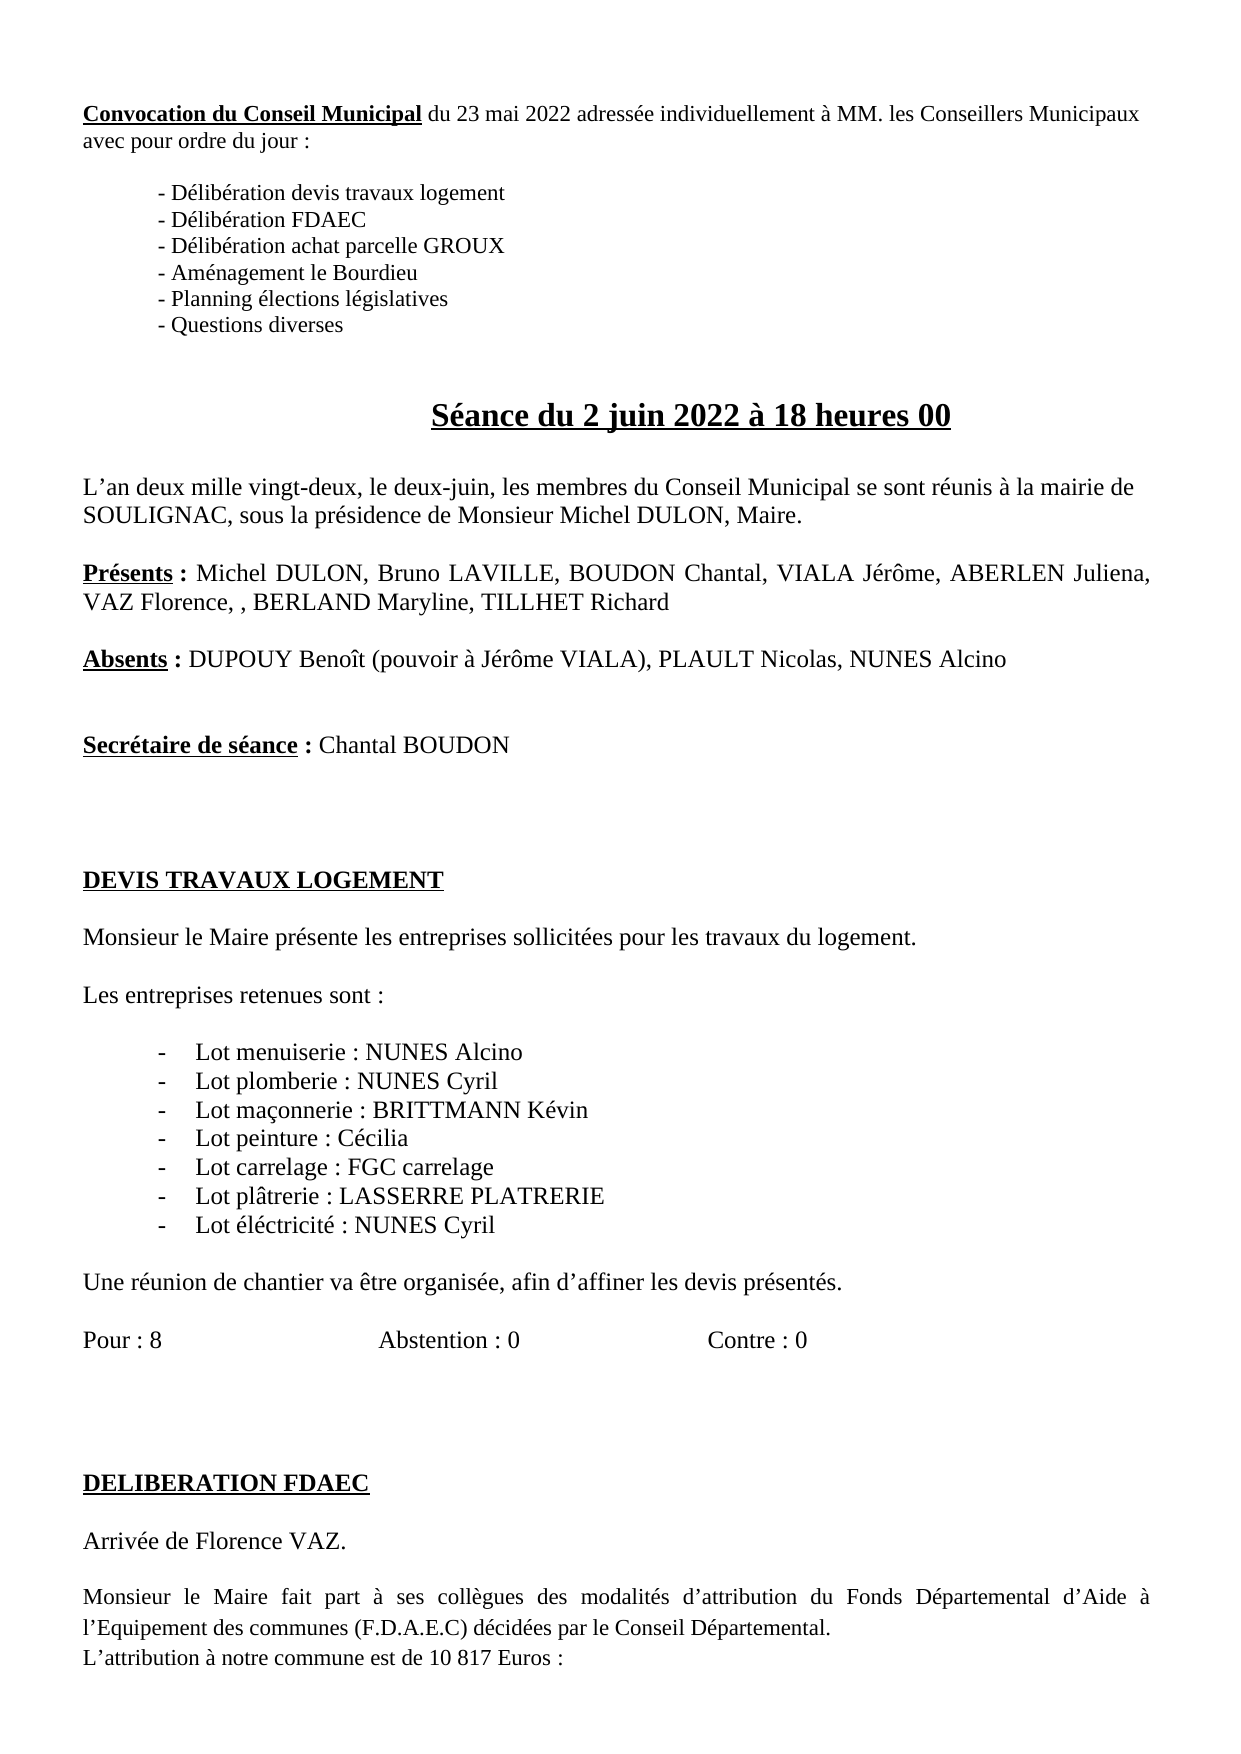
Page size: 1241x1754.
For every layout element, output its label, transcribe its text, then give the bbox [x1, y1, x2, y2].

text Monsieur le Maire présente les entreprises sollicitées pour les travaux du logement. [83, 922, 1152, 951]
list - Délibération FDAEC [158, 206, 1152, 232]
list Lot éléctricité : NUNES Cyril [158, 1210, 1152, 1238]
text Présents : Michel DULON, Bruno LAVILLE, BOUDON Chantal, VIALA Jérôme, ABERLEN Juliena, VAZ Florence, , BERLAND Maryline, TILLHET Richard [83, 558, 1152, 616]
list Lot maçonnerie : BRITTMANN Kévin [158, 1095, 1152, 1123]
text Séance du 2 juin 2022 à 18 heures 00 [230, 395, 1152, 433]
list DELIBERATION FDAEC [83, 1468, 1152, 1497]
text Une réunion de chantier va être organisée, afin d’affiner les devis présentés. [83, 1267, 1152, 1296]
list - Délibération achat parcelle GROUX [158, 232, 1152, 258]
text Convocation du Conseil Municipal du 23 mai 2022 adressée individuellement à MM. les Conseillers Municipaux avec pour ordre du jour : [83, 100, 1152, 153]
text Les entreprises retenues sont : [83, 980, 1152, 1008]
text L’an deux mille vingt-deux, le deux-juin, les membres du Conseil Municipal se sont réunis à la mairie de SOULIGNAC, sous la présidence de Monsieur Michel DULON, Maire. [83, 472, 1152, 529]
text Absents : DUPOUY Benoît (pouvoir à Jérôme VIALA), PLAULT Nicolas, NUNES Alcino [83, 644, 1152, 673]
list Lot carrelage : FGC carrelage [158, 1152, 1152, 1181]
text DEVIS TRAVAUX LOGEMENT [83, 865, 1152, 893]
list Lot peinture : Cécilia [158, 1123, 1152, 1152]
list Lot plomberie : NUNES Cyril [158, 1066, 1152, 1095]
list - Planning élections législatives [158, 285, 1152, 311]
text Secrétaire de séance : Chantal BOUDON [83, 731, 1152, 759]
text Monsieur le Maire fait part à ses collègues des modalités d’attribution du Fonds Départemental d’Aide à l’Equipement des communes (F.D.A.E.C) décidées par le Conseil Départemental. [83, 1583, 1152, 1640]
text Pour : 8 Abstention : 0 Contre : 0 [83, 1325, 1152, 1353]
list Lot plâtrerie : LASSERRE PLATRERIE [158, 1181, 1152, 1210]
text L’attribution à notre commune est de 10 817 Euros : [83, 1644, 1152, 1670]
list - Délibération devis travaux logement [158, 179, 1152, 206]
list Lot menuiserie : NUNES Alcino [158, 1037, 1152, 1066]
list - Aménagement le Bourdieu [158, 258, 1152, 285]
text Arrivée de Florence VAZ. [83, 1526, 1152, 1555]
list - Questions diverses [158, 311, 1152, 338]
